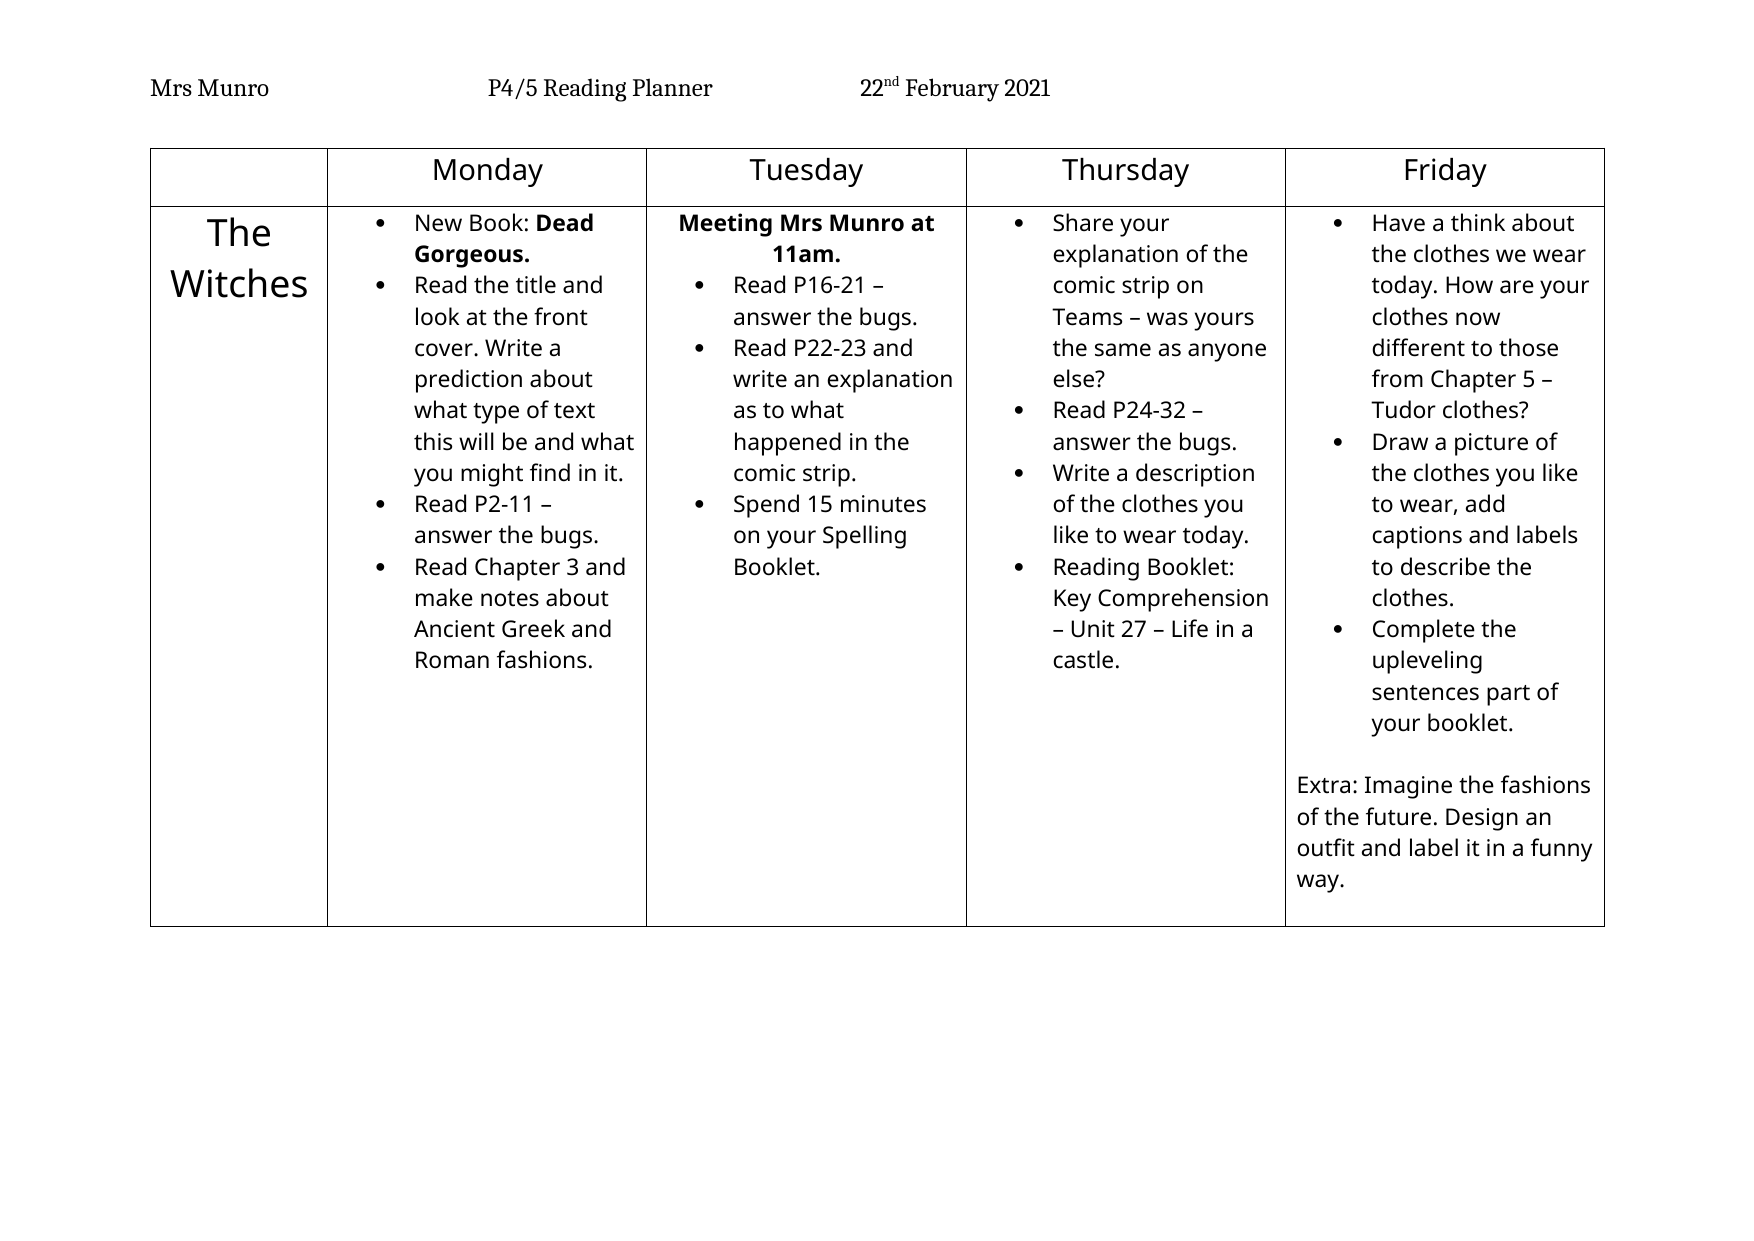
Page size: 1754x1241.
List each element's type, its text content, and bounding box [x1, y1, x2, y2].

table_header Monday [328, 149, 646, 206]
table_header Tuesday [647, 149, 966, 206]
table_cell Meeting Mrs Munro at 11am. Read P16-21 – answer the bugs. Read P22-23 and write an explanation as to what happened in the comic strip. Spend 15 minutes on your Spelling Booklet. [647, 207, 966, 926]
table_cell New Book: Dead Gorgeous. Read the title and look at the front cover. Write a prediction about what type of text this will be and what you might find in it. Read P2-11 – answer the bugs. Read Chapter 3 and make notes about Ancient Greek and Roman fashions. [328, 207, 646, 926]
table_header Thursday [967, 149, 1285, 206]
table_cell Have a think about the clothes we wear today. How are your clothes now different to those from Chapter 5 – Tudor clothes? Draw a picture of the clothes you like to wear, add captions and labels to describe the clothes. Complete the upleveling sentences part of your booklet. Extra: Imagine the fashions of the future. Design an outfit and label it in a funny way. [1286, 207, 1604, 926]
table_cell Share your explanation of the comic strip on Teams – was yours the same as anyone else? Read P24-32 – answer the bugs. Write a description of the clothes you like to wear today. Reading Booklet: Key Comprehension – Unit 27 – Life in a castle. [967, 207, 1285, 926]
table_cell The Witches [151, 207, 327, 926]
table_header Friday [1286, 149, 1604, 206]
table_header [151, 149, 327, 206]
